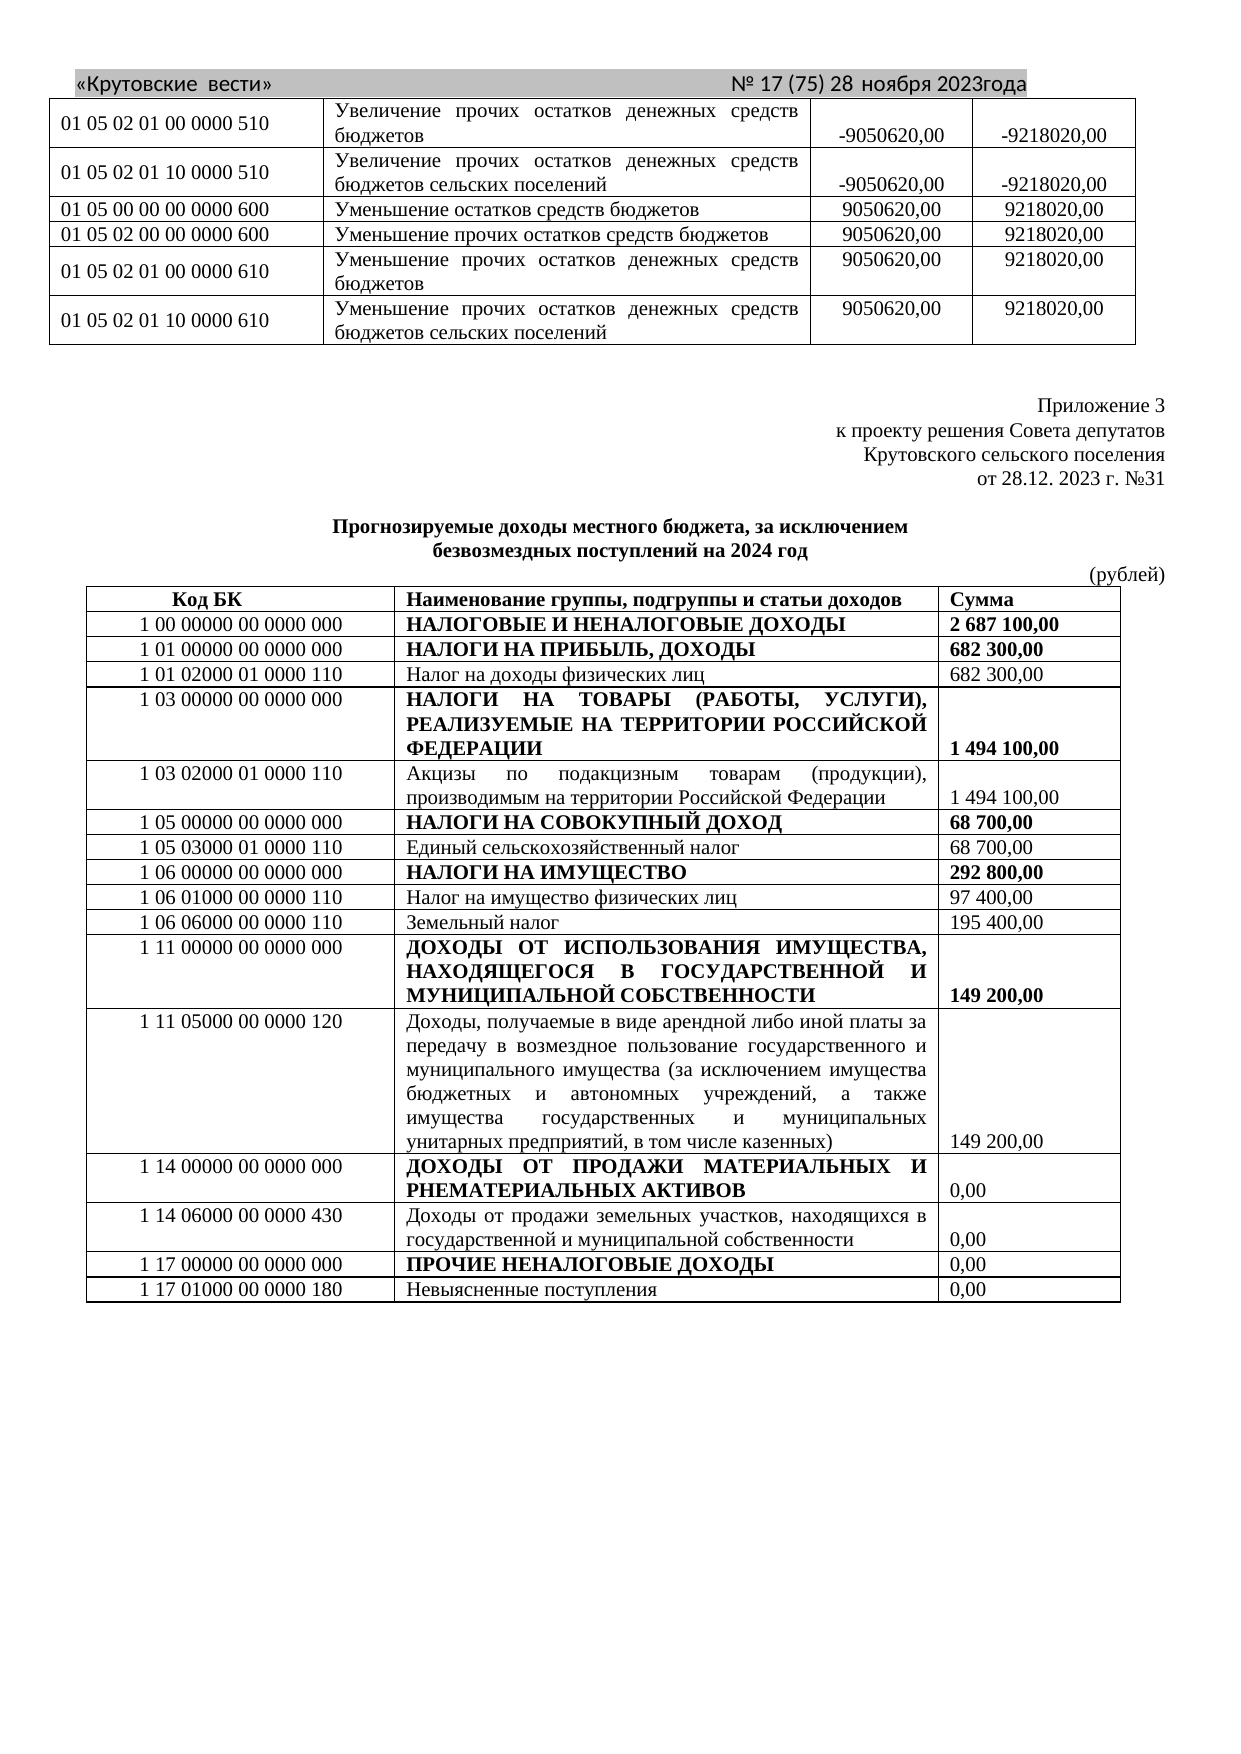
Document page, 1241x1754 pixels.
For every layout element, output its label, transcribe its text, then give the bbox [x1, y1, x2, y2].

text безвозмездных поступлений на 2024 год [75, 538, 1165, 562]
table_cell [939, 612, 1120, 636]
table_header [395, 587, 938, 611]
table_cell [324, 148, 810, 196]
text от 28.12. 2023 г. №31 [75, 466, 1165, 490]
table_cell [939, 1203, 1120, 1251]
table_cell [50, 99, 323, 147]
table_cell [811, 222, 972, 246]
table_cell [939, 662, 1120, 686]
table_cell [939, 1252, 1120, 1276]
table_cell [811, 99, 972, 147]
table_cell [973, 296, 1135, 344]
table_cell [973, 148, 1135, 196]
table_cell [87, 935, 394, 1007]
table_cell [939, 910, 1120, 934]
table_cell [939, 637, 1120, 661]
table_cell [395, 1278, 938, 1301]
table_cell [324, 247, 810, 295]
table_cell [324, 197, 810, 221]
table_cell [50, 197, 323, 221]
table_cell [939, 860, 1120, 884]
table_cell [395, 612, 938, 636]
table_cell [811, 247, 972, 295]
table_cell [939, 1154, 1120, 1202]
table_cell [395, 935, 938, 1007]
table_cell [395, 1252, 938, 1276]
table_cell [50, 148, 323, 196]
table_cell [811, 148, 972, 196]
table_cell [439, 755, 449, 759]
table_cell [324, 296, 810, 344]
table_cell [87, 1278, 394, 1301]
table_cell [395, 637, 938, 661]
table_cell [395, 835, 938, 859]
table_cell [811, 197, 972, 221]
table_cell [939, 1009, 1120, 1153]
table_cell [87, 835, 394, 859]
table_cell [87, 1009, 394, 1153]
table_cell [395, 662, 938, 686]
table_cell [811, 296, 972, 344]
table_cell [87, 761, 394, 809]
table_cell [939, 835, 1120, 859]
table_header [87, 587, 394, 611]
text Крутовского сельского поселения [75, 442, 1165, 466]
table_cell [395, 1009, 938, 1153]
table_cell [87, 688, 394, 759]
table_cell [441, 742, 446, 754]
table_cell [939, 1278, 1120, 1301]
text Прогнозируемые доходы местного бюджета, за исключением [75, 514, 1165, 538]
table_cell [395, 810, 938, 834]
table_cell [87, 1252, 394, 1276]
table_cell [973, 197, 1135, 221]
text (рублей) [75, 562, 1165, 586]
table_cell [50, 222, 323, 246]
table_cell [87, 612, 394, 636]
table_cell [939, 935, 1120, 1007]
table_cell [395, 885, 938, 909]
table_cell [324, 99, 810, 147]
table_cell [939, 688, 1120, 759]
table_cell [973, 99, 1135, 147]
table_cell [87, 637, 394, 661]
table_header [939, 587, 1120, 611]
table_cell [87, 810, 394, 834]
text Приложение 3 [75, 393, 1165, 417]
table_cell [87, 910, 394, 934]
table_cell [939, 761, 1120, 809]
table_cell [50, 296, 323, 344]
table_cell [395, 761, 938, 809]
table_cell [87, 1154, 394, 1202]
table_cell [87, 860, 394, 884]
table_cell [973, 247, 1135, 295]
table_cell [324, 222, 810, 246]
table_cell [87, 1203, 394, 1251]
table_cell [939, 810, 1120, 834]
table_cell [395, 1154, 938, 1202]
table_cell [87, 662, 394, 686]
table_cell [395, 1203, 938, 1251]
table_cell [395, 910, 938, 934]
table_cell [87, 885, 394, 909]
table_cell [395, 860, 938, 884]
text к проекту решения Совета депутатов [75, 417, 1165, 442]
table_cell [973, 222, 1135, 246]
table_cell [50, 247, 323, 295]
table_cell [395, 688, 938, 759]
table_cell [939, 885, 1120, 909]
